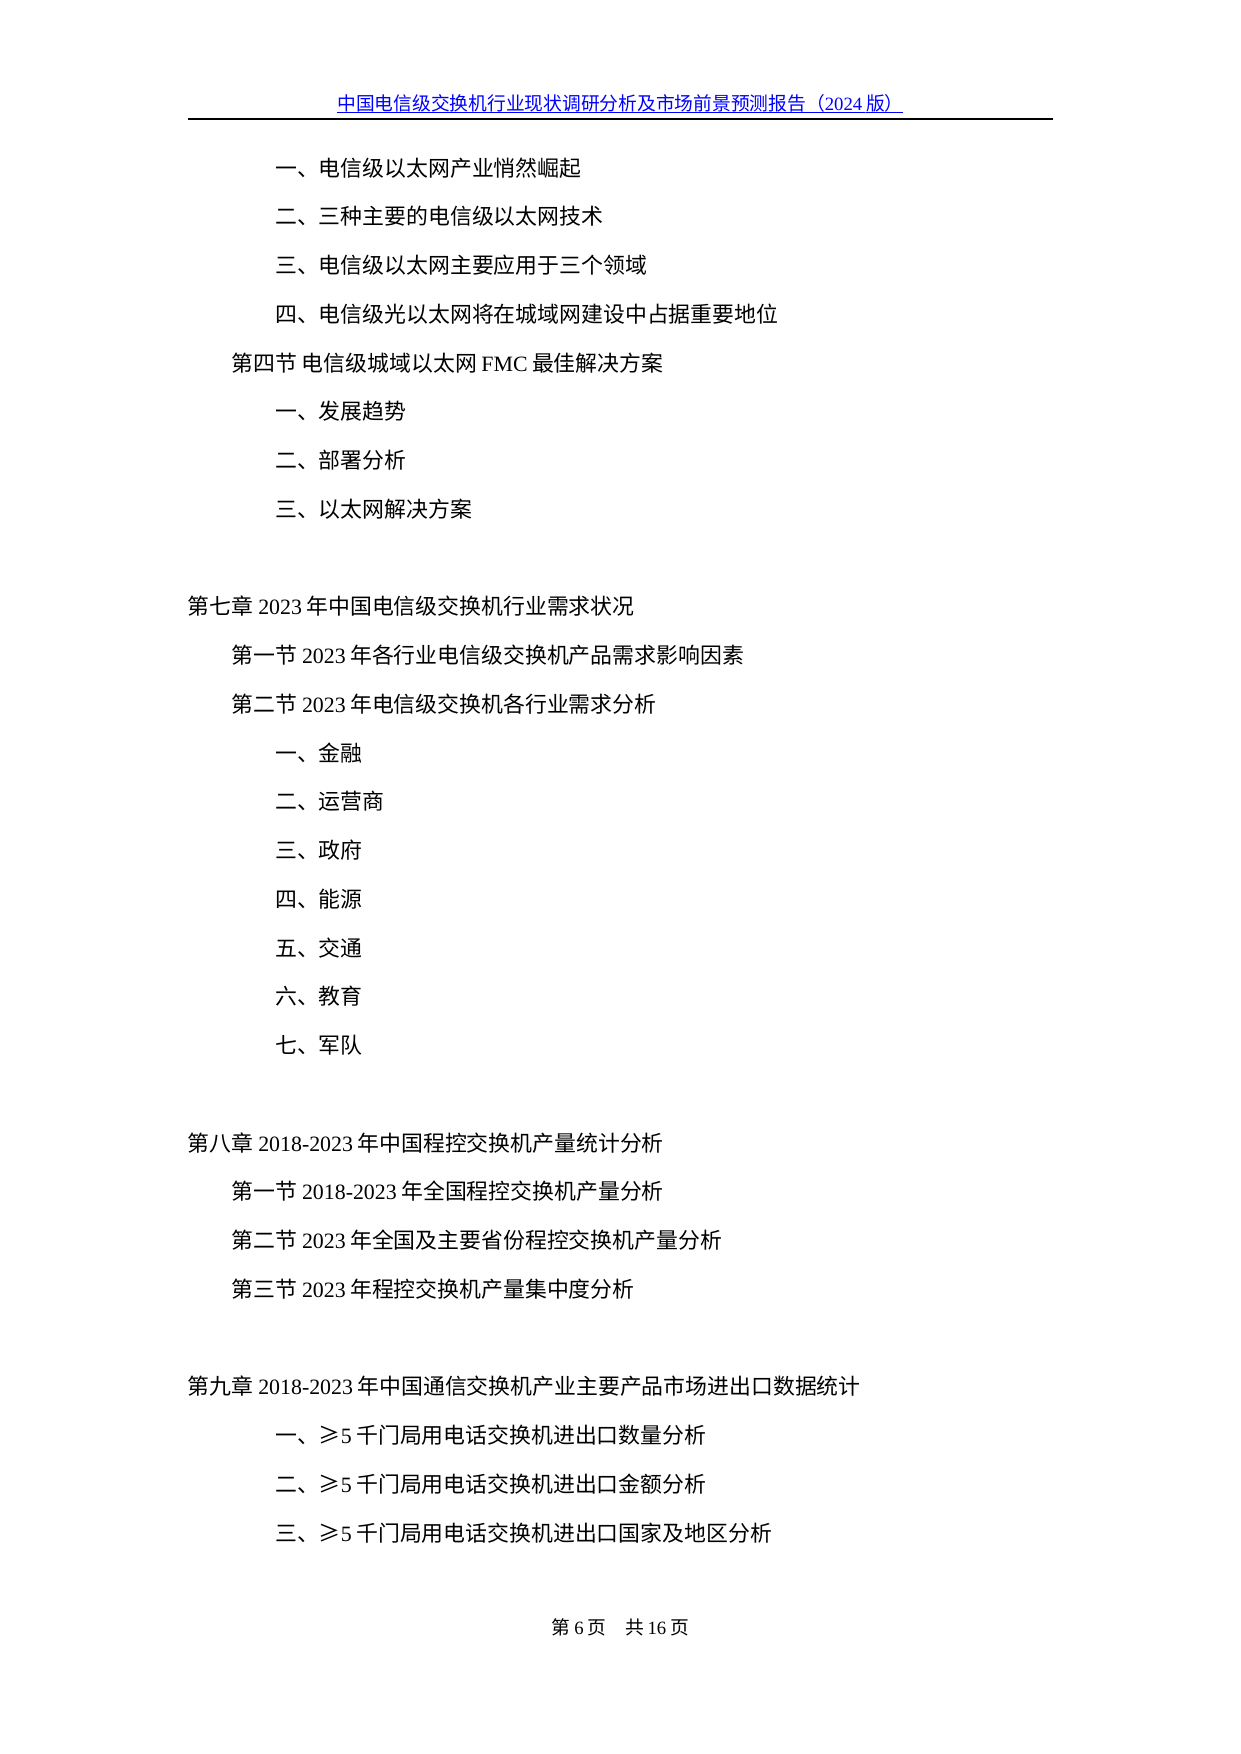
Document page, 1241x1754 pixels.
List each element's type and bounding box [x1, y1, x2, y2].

text [187, 150, 1053, 1548]
